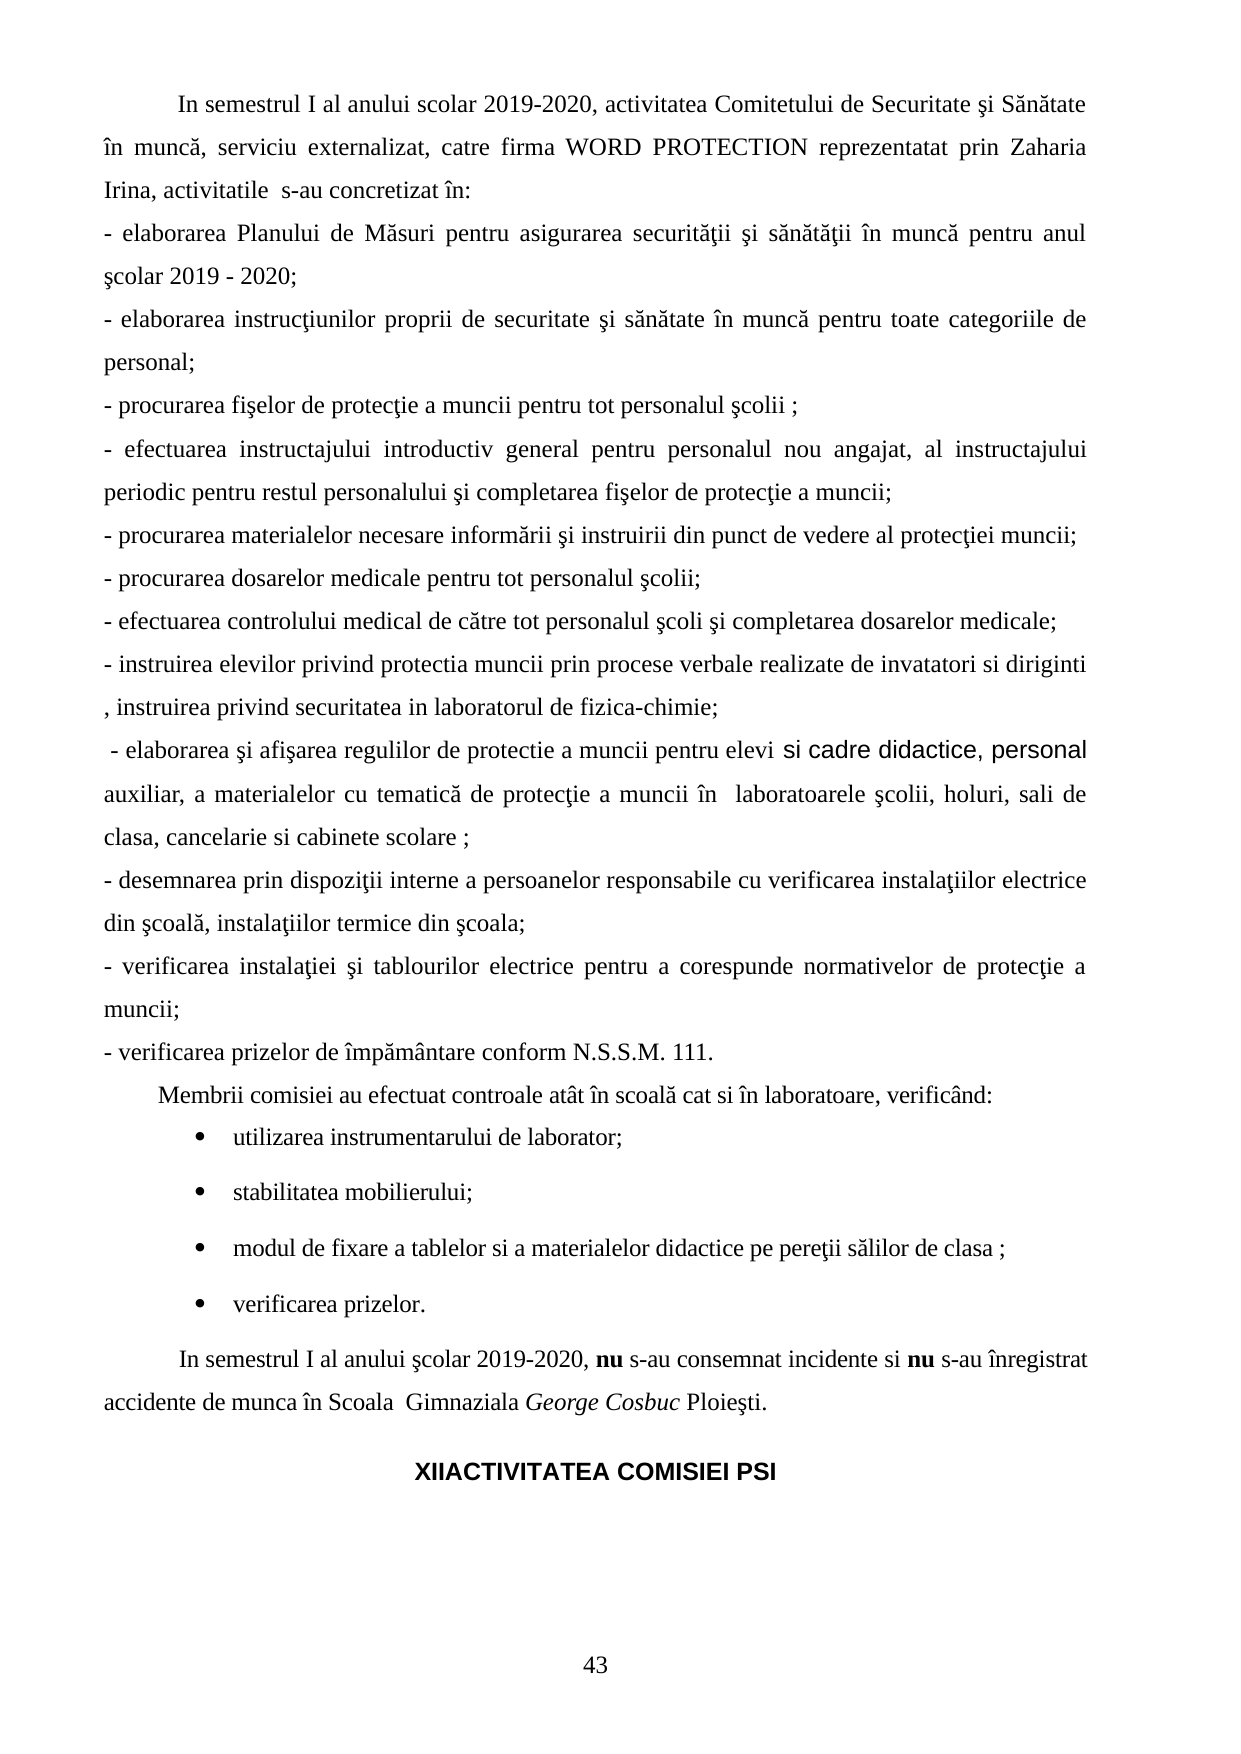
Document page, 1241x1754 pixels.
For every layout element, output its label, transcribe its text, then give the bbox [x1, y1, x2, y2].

list verificarea prizelor. [196, 1289, 1086, 1317]
text In semestrul I al anului scolar 2019-2020, activitatea Comitetului de Securitate şi Sănătate în muncă, serviciu externalizat, catre firma WORD PROTECTION reprezentatat prin Zaharia Irina, activitatile s-au concretizat în: [103, 89, 1087, 204]
list modul de fixare a tablelor si a materialelor didactice pe pereţii sălilor de clasa ; [196, 1233, 1086, 1262]
text - procurarea dosarelor medicale pentru tot personalul şcolii; [103, 563, 1087, 592]
list utilizarea instrumentarului de laborator; [196, 1122, 1086, 1151]
text - elaborarea Planului de Măsuri pentru asigurarea securităţii şi sănătăţii în muncă pentru anul şcolar 2019 - 2020; [103, 218, 1087, 290]
text - efectuarea instructajului introductiv general pentru personalul nou angajat, al instructajului periodic pentru restul personalului şi completarea fişelor de protecţie a muncii; [103, 434, 1087, 506]
text - desemnarea prin dispoziţii interne a persoanelor responsabile cu verificarea instalaţiilor electrice din şcoală, instalaţiilor termice din şcoala; [103, 865, 1087, 937]
text - verificarea instalaţiei şi tablourilor electrice pentru a corespunde normativelor de protecţie a muncii; [103, 951, 1087, 1023]
list stabilitatea mobilierului; [196, 1177, 1086, 1206]
text - procurarea fişelor de protecţie a muncii pentru tot personalul şcolii ; [103, 391, 1087, 419]
text - efectuarea controlului medical de către tot personalul şcoli şi completarea dosarelor medicale; [103, 606, 1087, 635]
text - elaborarea instrucţiunilor proprii de securitate şi sănătate în muncă pentru toate categoriile de personal; [103, 304, 1087, 376]
text - instruirea elevilor privind protectia muncii prin procese verbale realizate de invatatori si diriginti , instruirea privind securitatea in laboratorul de fizica-chimie; [103, 649, 1087, 721]
text Membrii comisiei au efectuat controale atât în scoală cat si în laboratoare, verificând: [103, 1081, 1086, 1109]
text XIIACTIVITATEA COMISIEI PSI [103, 1464, 1087, 1485]
text - verificarea prizelor de împământare conform N.S.S.M. 111. [103, 1037, 1087, 1066]
text In semestrul I al anului şcolar 2019-2020, nu s-au consemnat incidente si nu s-au înregistrat accidente de munca în Scoala Gimnaziala George Cosbuc Ploieşti. [103, 1344, 1087, 1416]
text - procurarea materialelor necesare informării şi instruirii din punct de vedere al protecţiei muncii; [103, 520, 1087, 549]
text - elaborarea şi afişarea regulilor de protectie a muncii pentru elevi si cadre didactice, personal auxiliar, a materialelor cu tematică de protecţie a muncii în laboratoarele şcolii, holuri, sali de clasa, cancelarie si cabinete scolare ; [103, 736, 1087, 851]
